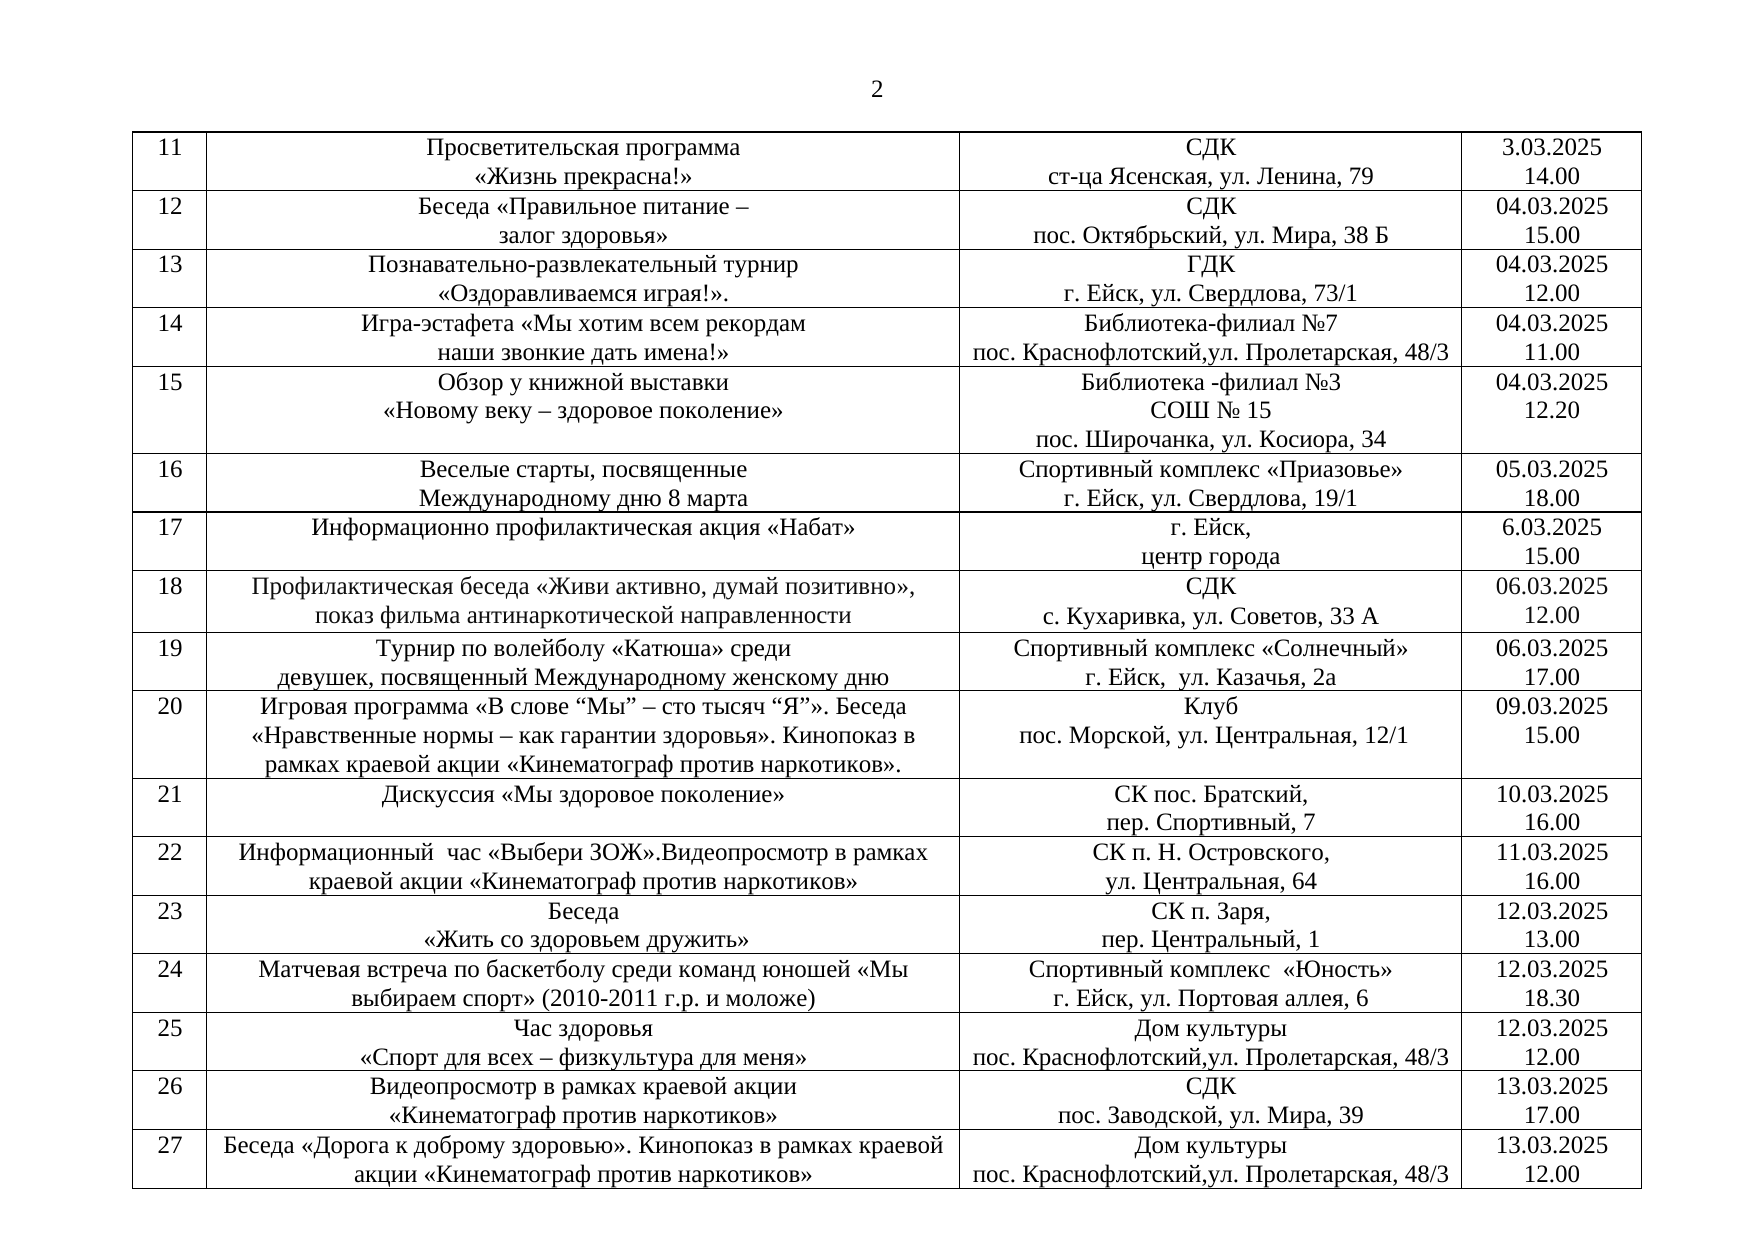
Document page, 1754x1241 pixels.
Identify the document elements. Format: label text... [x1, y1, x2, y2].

table_cell Познавательно-развлекательный турнир «Оздоравливаемся играя!». [207, 250, 959, 307]
table_cell 04.03.2025 12.00 [1462, 250, 1641, 307]
table_cell 6.03.2025 15.00 [1462, 513, 1641, 570]
table_cell 13.03.2025 17.00 [1462, 1071, 1641, 1129]
table_cell Беседа «Дорога к доброму здоровью». Кинопоказ в рамках краевой акции «Кинематограф против наркотиков» [207, 1130, 959, 1187]
table_cell 04.03.2025 12.20 [1462, 367, 1641, 453]
table_cell 10.03.2025 16.00 [1462, 779, 1641, 836]
table_cell 12.03.2025 12.00 [1462, 1013, 1641, 1070]
table_cell Беседа «Жить со здоровьем дружить» [207, 896, 959, 953]
table_cell 21 [133, 779, 206, 836]
table_cell Информационный час «Выбери ЗОЖ».Видеопросмотр в рамках краевой акции «Кинематограф против наркотиков» [207, 837, 959, 895]
table_cell 06.03.2025 17.00 [1462, 633, 1641, 690]
table_cell СДК с. Кухаривка, ул. Советов, 33 А [960, 571, 1461, 632]
table_cell Видеопросмотр в рамках краевой акции «Кинематограф против наркотиков» [207, 1071, 959, 1129]
table_cell Информационно профилактическая акция «Набат» [207, 513, 959, 570]
table_cell 09.03.2025 15.00 [1462, 691, 1641, 778]
table_cell 13.03.2025 12.00 [1462, 1130, 1641, 1187]
table_cell Библиотека -филиал №3 СОШ № 15 пос. Широчанка, ул. Косиора, 34 [960, 367, 1461, 453]
table_cell СДК пос. Заводской, ул. Мира, 39 [960, 1071, 1461, 1129]
table_cell 25 [133, 1013, 206, 1070]
table_cell Дом культуры пос. Краснофлотский,ул. Пролетарская, 48/3 [960, 1130, 1461, 1187]
table_cell Турнир по волейболу «Катюша» среди девушек, посвященный Международному женскому дню [207, 633, 959, 690]
table_cell Профилактическая беседа «Живи активно, думай позитивно», показ фильма антинаркотической направленности [207, 571, 959, 632]
table_cell 17 [133, 513, 206, 570]
table_cell 12.03.2025 18.30 [1462, 954, 1641, 1012]
table_cell СДК ст-ца Ясенская, ул. Ленина, 79 [960, 133, 1461, 190]
table_cell Библиотека-филиал №7 пос. Краснофлотский,ул. Пролетарская, 48/3 [960, 308, 1461, 366]
table_cell Час здоровья «Спорт для всех – физкультура для меня» [207, 1013, 959, 1070]
table_cell 23 [133, 896, 206, 953]
table_cell 26 [133, 1071, 206, 1129]
table_cell 24 [133, 954, 206, 1012]
table_cell 04.03.2025 11.00 [1462, 308, 1641, 366]
table_cell Просветительская программа «Жизнь прекрасна!» [207, 133, 959, 190]
table_cell 11 [133, 133, 206, 190]
table_cell Матчевая встреча по баскетболу среди команд юношей «Мы выбираем спорт» (2010-2011 г.р. и моложе) [207, 954, 959, 1012]
table_cell Беседа «Правильное питание – залог здоровья» [207, 191, 959, 248]
table_cell 19 [133, 633, 206, 690]
table_cell 12 [133, 191, 206, 248]
table_cell Дискуссия «Мы здоровое поколение» [207, 779, 959, 836]
table_cell Спортивный комплекс «Солнечный» г. Ейск, ул. Казачья, 2а [960, 633, 1461, 690]
table_cell 06.03.2025 12.00 [1462, 571, 1641, 632]
table_cell 11.03.2025 16.00 [1462, 837, 1641, 895]
table_cell 27 [133, 1130, 206, 1187]
table_cell Веселые старты, посвященные Международному дню 8 марта [207, 454, 959, 511]
table_cell 3.03.2025 14.00 [1462, 133, 1641, 190]
table_cell 14 [133, 308, 206, 366]
table_cell Спортивный комплекс «Приазовье» г. Ейск, ул. Свердлова, 19/1 [960, 454, 1461, 511]
table_cell Игра-эстафета «Мы хотим всем рекордам наши звонкие дать имена!» [207, 308, 959, 366]
table_cell 16 [133, 454, 206, 511]
table_cell Клуб пос. Морской, ул. Центральная, 12/1 [960, 691, 1461, 778]
table_cell 15 [133, 367, 206, 453]
table_cell ГДК г. Ейск, ул. Свердлова, 73/1 [960, 250, 1461, 307]
table_cell СК п. Н. Островского, ул. Центральная, 64 [960, 837, 1461, 895]
table_cell 05.03.2025 18.00 [1462, 454, 1641, 511]
table_cell 20 [133, 691, 206, 778]
table_cell 12.03.2025 13.00 [1462, 896, 1641, 953]
table_cell Игровая программа «В слове “Мы” – сто тысяч “Я”». Беседа «Нравственные нормы – как гарантии здоровья». Кинопоказ в рамках краевой акции «Кинематограф против наркотиков». [207, 691, 959, 778]
table_cell 04.03.2025 15.00 [1462, 191, 1641, 248]
table_cell Дом культуры пос. Краснофлотский,ул. Пролетарская, 48/3 [960, 1013, 1461, 1070]
table_cell Спортивный комплекс «Юность» г. Ейск, ул. Портовая аллея, 6 [960, 954, 1461, 1012]
table_cell 18 [133, 571, 206, 632]
table_cell Обзор у книжной выставки «Новому веку – здоровое поколение» [207, 367, 959, 453]
table_cell г. Ейск, центр города [960, 513, 1461, 570]
table_cell 22 [133, 837, 206, 895]
table_cell СК пос. Братский, пер. Спортивный, 7 [960, 779, 1461, 836]
table_cell СК п. Заря, пер. Центральный, 1 [960, 896, 1461, 953]
table_cell 13 [133, 250, 206, 307]
table_cell СДК пос. Октябрьский, ул. Мира, 38 Б [960, 191, 1461, 248]
